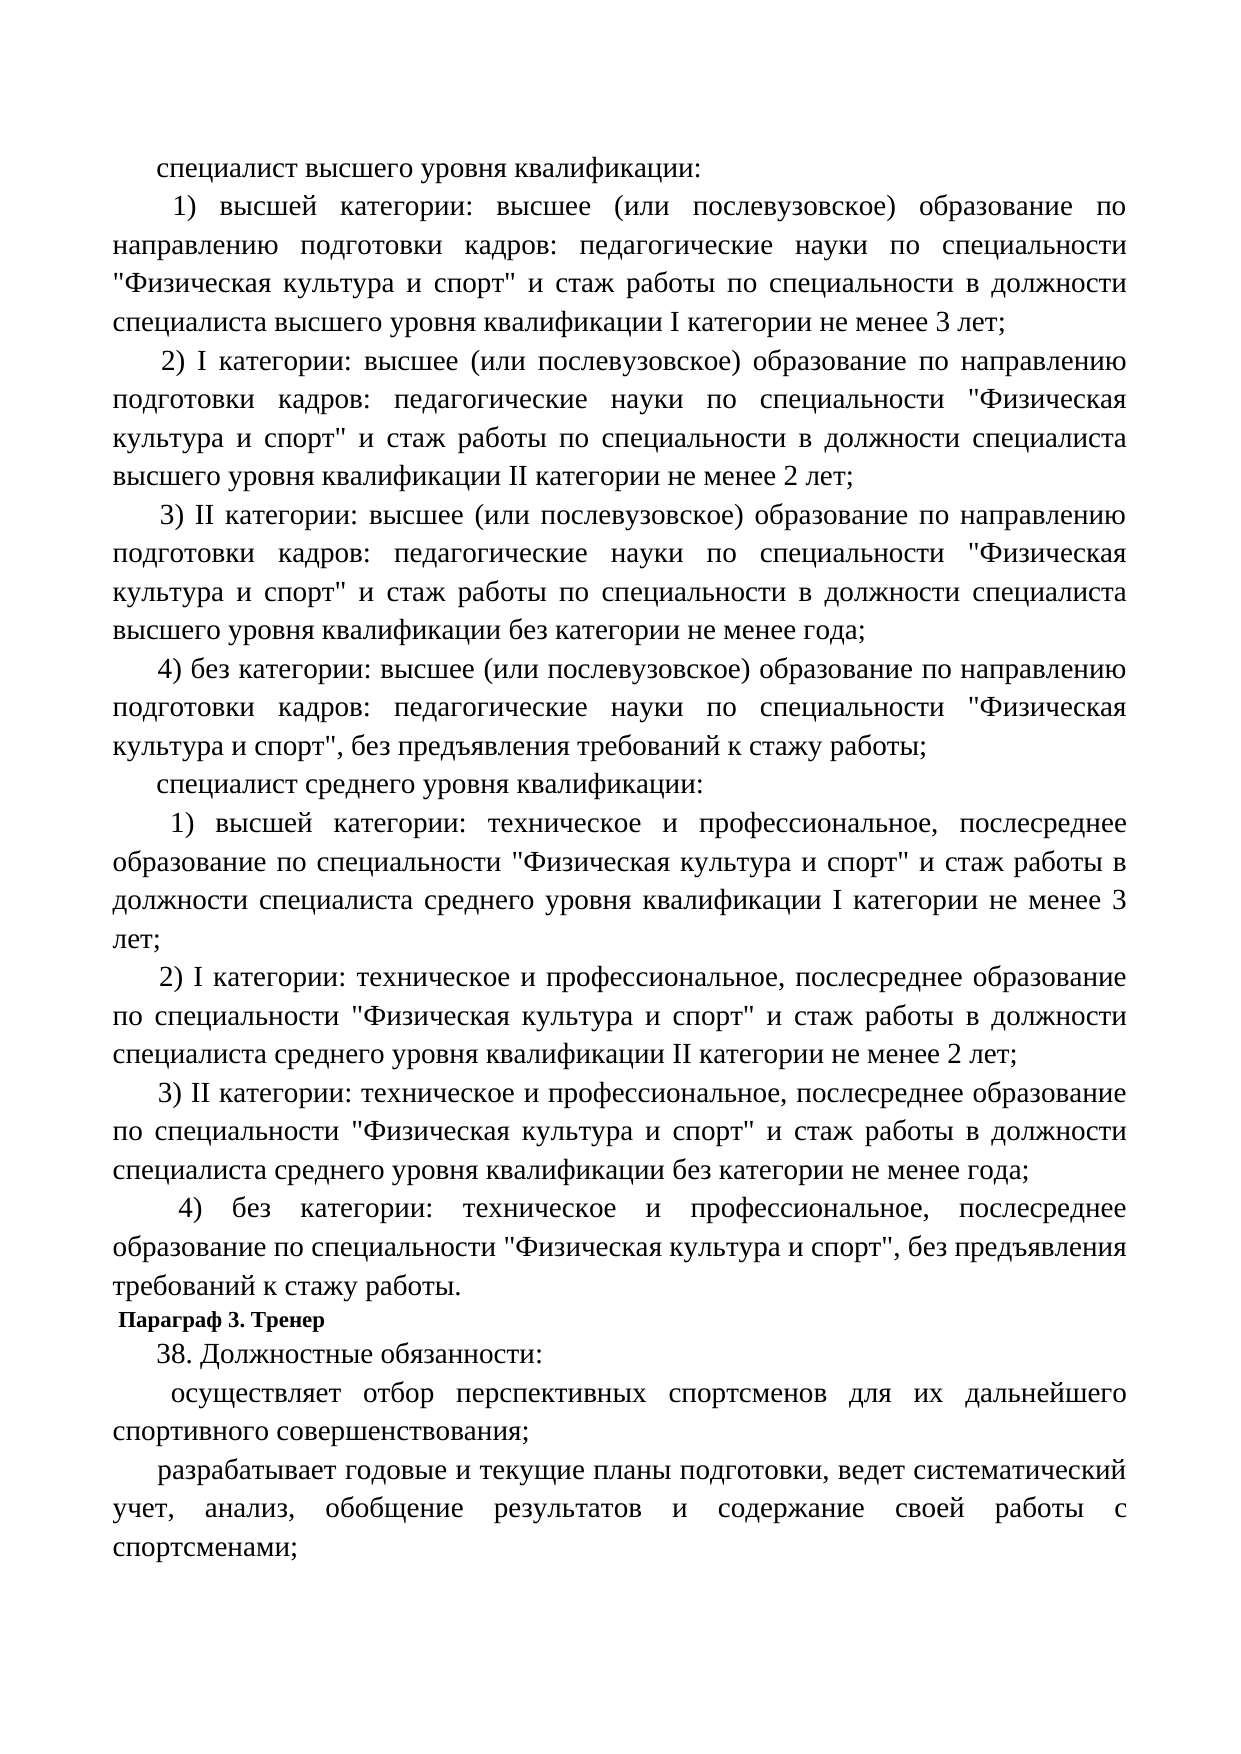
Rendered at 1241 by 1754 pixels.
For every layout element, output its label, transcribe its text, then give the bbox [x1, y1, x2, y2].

text осуществляет отбор перспективных спортсменов для их дальнейшего спортивного совершенствования; [112, 1375, 1128, 1447]
text 4) без категории: высшее (или послевузовское) образование по направлению подготовки кадров: педагогические науки по специальности "Физическая культура и спорт", без предъявления требований к стажу работы; [112, 651, 1128, 762]
text специалист высшего уровня квалификации: [112, 150, 1128, 183]
text специалист среднего уровня квалификации: [112, 767, 1128, 800]
text 3) ІІ категории: техническое и профессиональное, послесреднее образование по специальности "Физическая культура и спорт" и стаж работы в должности специалиста среднего уровня квалификации без категории не менее года; [112, 1075, 1128, 1186]
text 3) ІІ категории: высшее (или послевузовское) образование по направлению подготовки кадров: педагогические науки по специальности "Физическая культура и спорт" и стаж работы по специальности в должности специалиста высшего уровня квалификации без категории не менее года; [112, 497, 1128, 646]
text 1) высшей категории: высшее (или послевузовское) образование по направлению подготовки кадров: педагогические науки по специальности "Физическая культура и спорт" и стаж работы по специальности в должности специалиста высшего уровня квалификации І категории не менее 3 лет; [112, 188, 1128, 338]
text 2) І категории: высшее (или послевузовское) образование по направлению подготовки кадров: педагогические науки по специальности "Физическая культура и спорт" и стаж работы по специальности в должности специалиста высшего уровня квалификации ІІ категории не менее 2 лет; [112, 343, 1128, 492]
text 2) І категории: техническое и профессиональное, послесреднее образование по специальности "Физическая культура и спорт" и стаж работы в должности специалиста среднего уровня квалификации ІІ категории не менее 2 лет; [112, 959, 1128, 1070]
text 4) без категории: техническое и профессиональное, послесреднее образование по специальности "Физическая культура и спорт", без предъявления требований к стажу работы. [112, 1191, 1128, 1301]
text 1) высшей категории: техническое и профессиональное, послесреднее образование по специальности "Физическая культура и спорт" и стаж работы в должности специалиста среднего уровня квалификации І категории не менее 3 лет; [112, 805, 1128, 954]
text 38. Должностные обязанности: [112, 1336, 1128, 1370]
text Параграф 3. Тренер [112, 1306, 1128, 1333]
text разрабатывает годовые и текущие планы подготовки, ведет систематический учет, анализ, обобщение результатов и содержание своей работы с спортсменами; [112, 1452, 1128, 1563]
